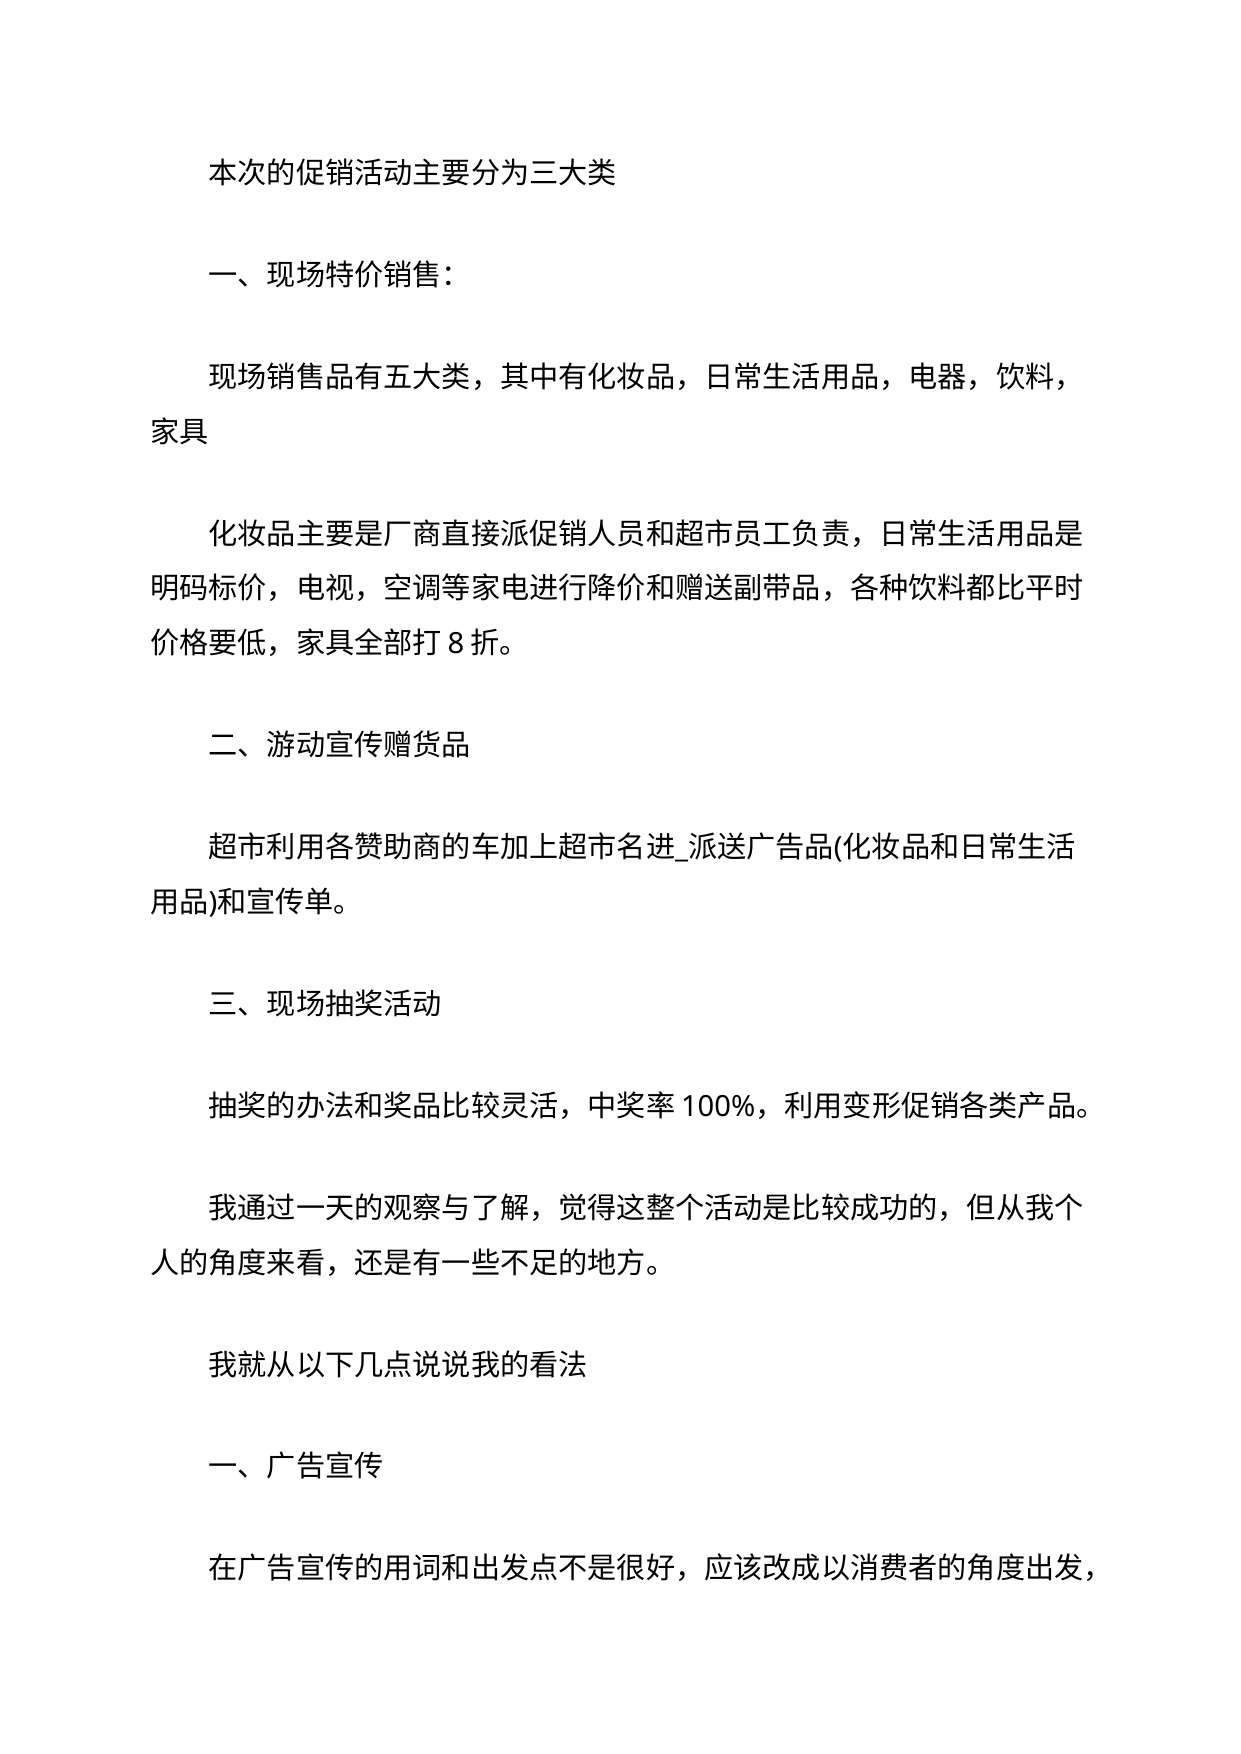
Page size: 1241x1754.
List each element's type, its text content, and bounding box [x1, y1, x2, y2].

text 三、现场抽奖活动 [150, 981, 1090, 1023]
text 一、广告宣传 [150, 1443, 1090, 1485]
text 现场销售品有五大类，其中有化妆品，日常生活用品，电器，饮料，家具 [150, 353, 1090, 451]
text 抽奖的办法和奖品比较灵活，中奖率100%，利用变形促销各类产品。 [150, 1082, 1090, 1125]
text 我就从以下几点说说我的看法 [150, 1341, 1090, 1383]
text 本次的促销活动主要分为三大类 [150, 150, 1090, 192]
text 我通过一天的观察与了解，觉得这整个活动是比较成功的，但从我个人的角度来看，还是有一些不足的地方。 [150, 1184, 1090, 1282]
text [150, 1545, 1090, 1587]
text 超市利用各赞助商的车加上超市名进_派送广告品(化妆品和日常生活用品)和宣传单。 [150, 824, 1090, 921]
text 二、游动宣传赠货品 [150, 722, 1090, 764]
text 化妆品主要是厂商直接派促销人员和超市员工负责，日常生活用品是明码标价，电视，空调等家电进行降价和赠送副带品，各种饮料都比平时价格要低，家具全部打8折。 [150, 510, 1090, 662]
text 一、现场特价销售： [150, 252, 1090, 294]
